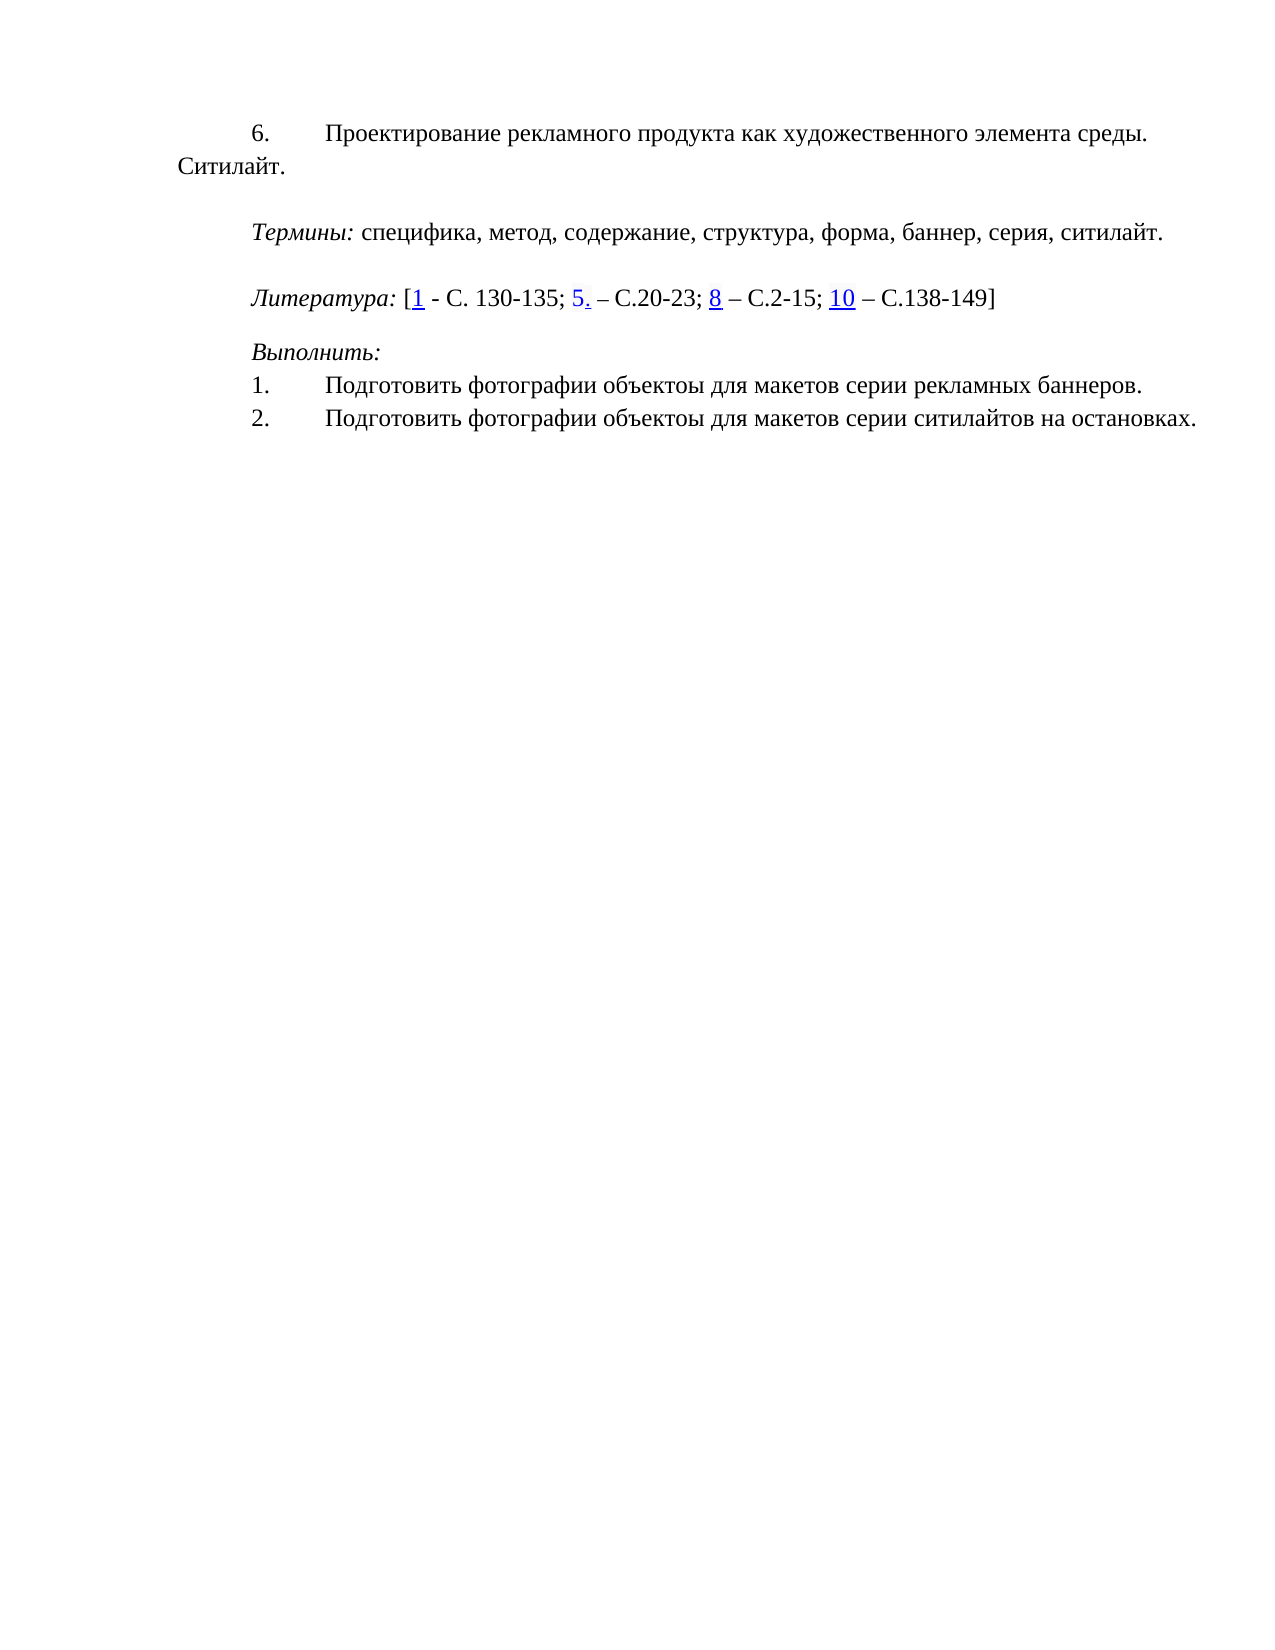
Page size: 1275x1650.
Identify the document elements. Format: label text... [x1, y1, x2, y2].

list Подготовить фотографии объектоы для макетов серии ситилайтов на остановках. [177, 403, 1197, 432]
text Термины: специфика, метод, содержание, структура, форма, баннер, серия, ситилайт. [177, 217, 1186, 246]
list Подготовить фотографии объектоы для макетов серии рекламных баннеров. [177, 370, 1197, 399]
text Литература: [1 - С. 130-135; 5. – С.20-23; 8 – С.2-15; 10 – С.138-149] [177, 283, 572, 312]
text Литература: [1 - С. 130-135; 5. – С.20-23; 8 – С.2-15; 10 – С.138-149] [856, 283, 1186, 312]
list Проектирование рекламного продукта как художественного элемента среды. Ситилайт. [177, 118, 1186, 180]
text Выполнить: [177, 337, 1198, 366]
